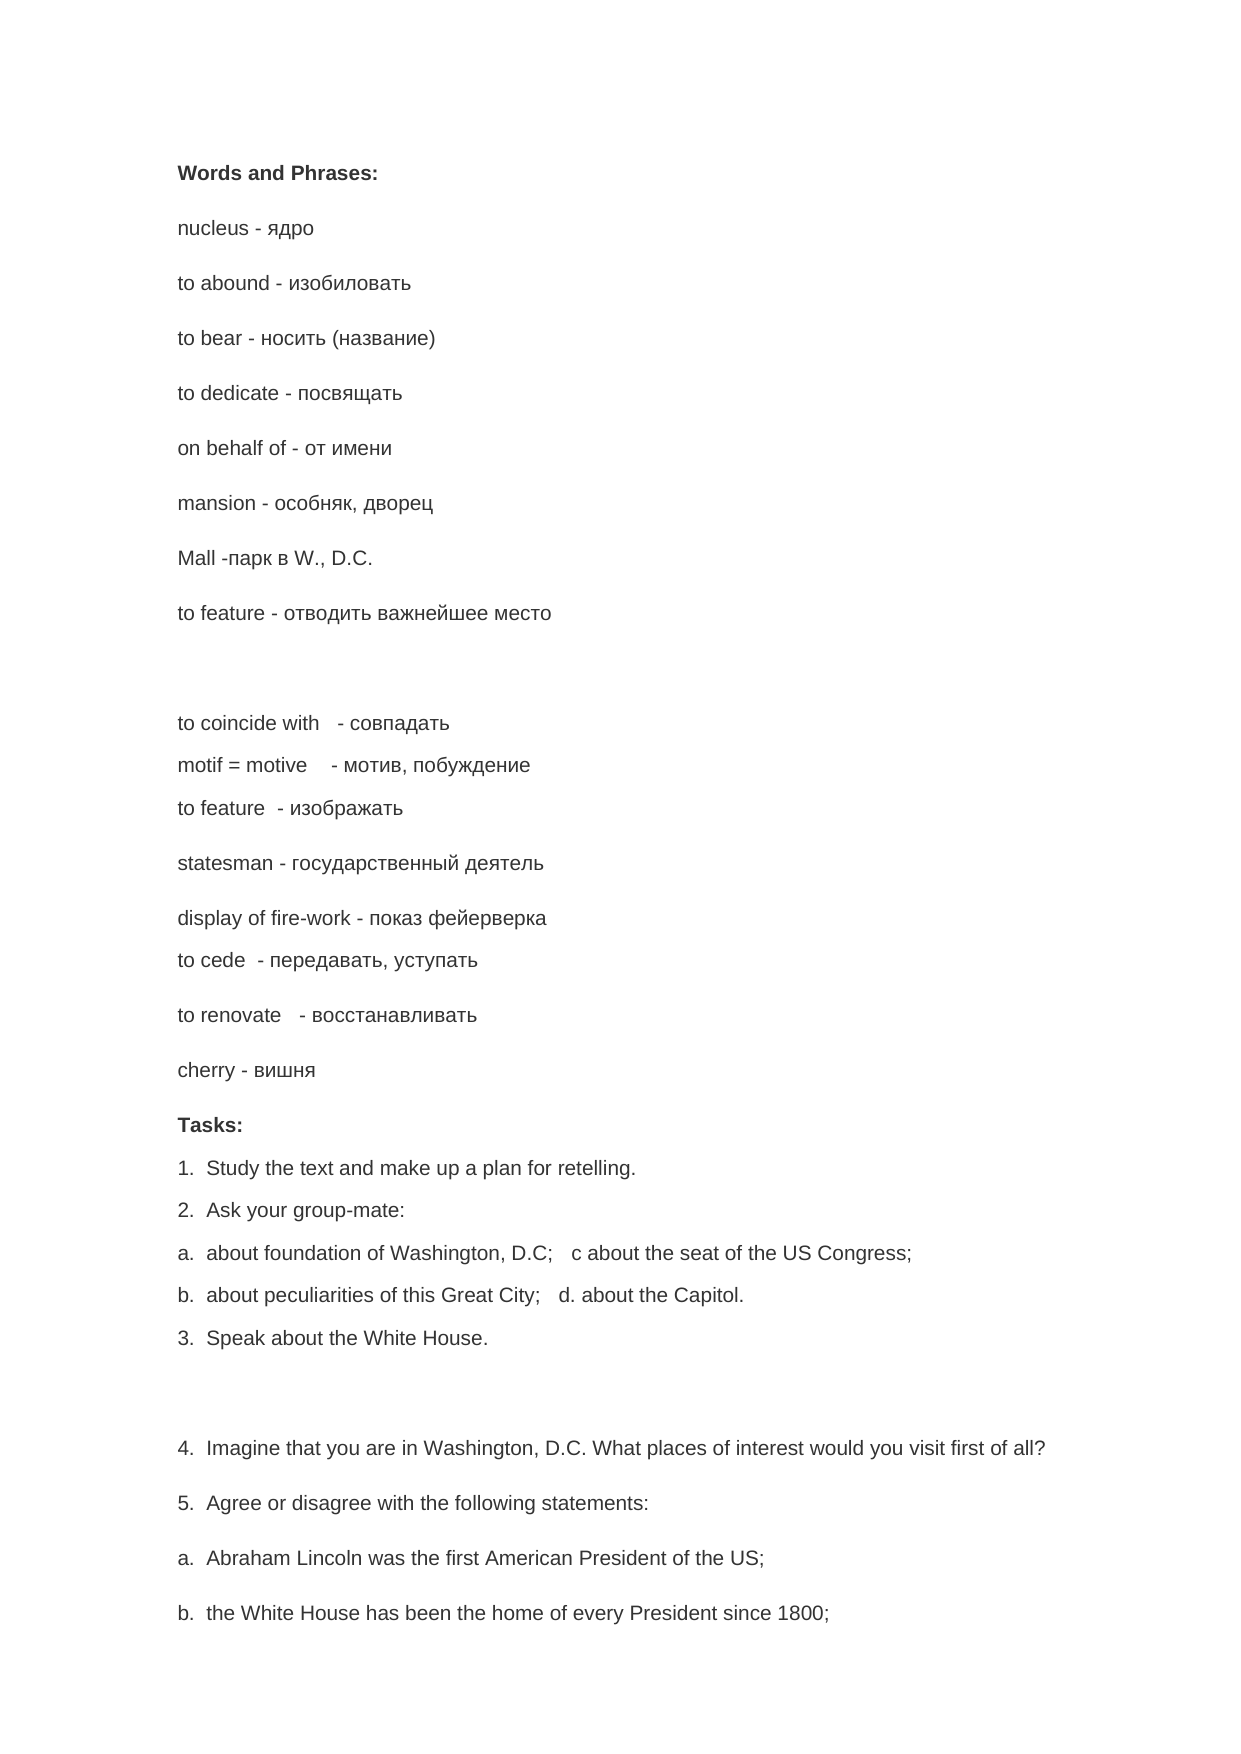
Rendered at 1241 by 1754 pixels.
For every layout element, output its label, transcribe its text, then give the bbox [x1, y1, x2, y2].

text to feature - отводить важнейшее место [177, 582, 1152, 624]
text Tasks: [177, 1094, 1152, 1137]
text 1. Study the text and make up a plan for retelling. [177, 1137, 1152, 1179]
text 5. Agree or disagree with the following statements: [177, 1472, 1152, 1514]
text a. Abraham Lincoln was the first American President of the US; [177, 1527, 1152, 1569]
text b. about peculiarities of this Great City; d. about the Capitol. [177, 1264, 1152, 1307]
text display of fire-work - показ фейерверка to cede - передавать, уступать [177, 887, 1152, 972]
text on behalf of - от имени [177, 417, 1152, 459]
text b. the White House has been the home of every President since 1800; [177, 1582, 1152, 1624]
text nucleus - ядро [177, 197, 1152, 239]
text 4. Imagine that you are in Washington, D.C. What places of interest would you visit first of all? [177, 1417, 1152, 1459]
text to coincide with - совпадать motif = motive - мотив, побуждение to feature - изображать [177, 692, 1152, 819]
text statesman - государственный деятель [177, 832, 1152, 874]
text to abound - изобиловать [177, 252, 1152, 294]
text a. about foundation of Washington, D.C; с about the seat of the US Congress; [177, 1222, 1152, 1264]
text 2. Ask your group-mate: [177, 1179, 1152, 1222]
text to dedicate - посвящать [177, 362, 1152, 404]
text Words and Phrases: [177, 142, 1152, 184]
text mansion - особняк, дворец [177, 472, 1152, 514]
text cherry - вишня [177, 1039, 1152, 1082]
text Mall -парк в W., D.C. [177, 527, 1152, 569]
text to renovate - восстанавливать [177, 984, 1152, 1027]
text 3. Speak about the White House. [177, 1307, 1152, 1349]
text to bear - носить (название) [177, 307, 1152, 349]
